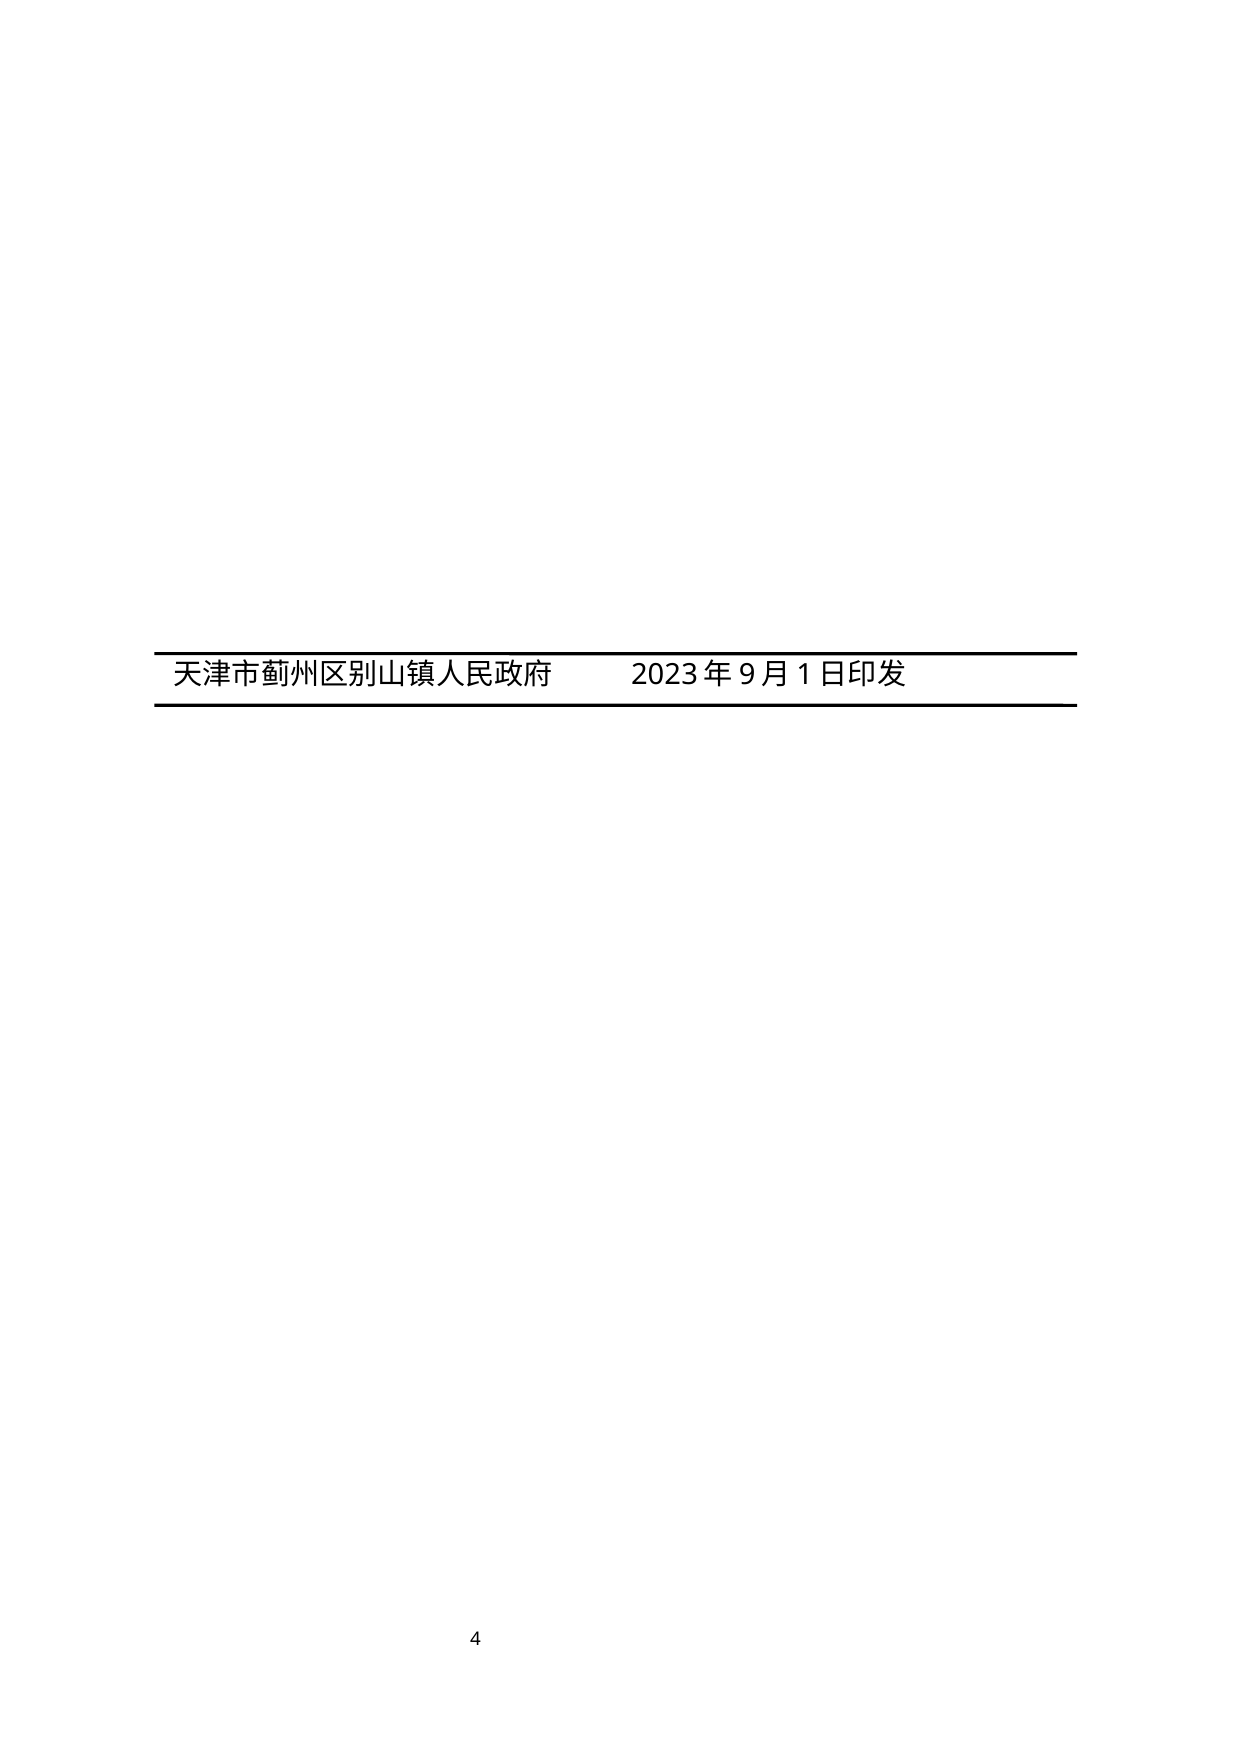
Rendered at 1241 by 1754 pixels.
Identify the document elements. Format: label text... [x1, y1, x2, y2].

text 天津市蓟州区别山镇人民政府 2023年9月1日印发 [153, 639, 1043, 704]
